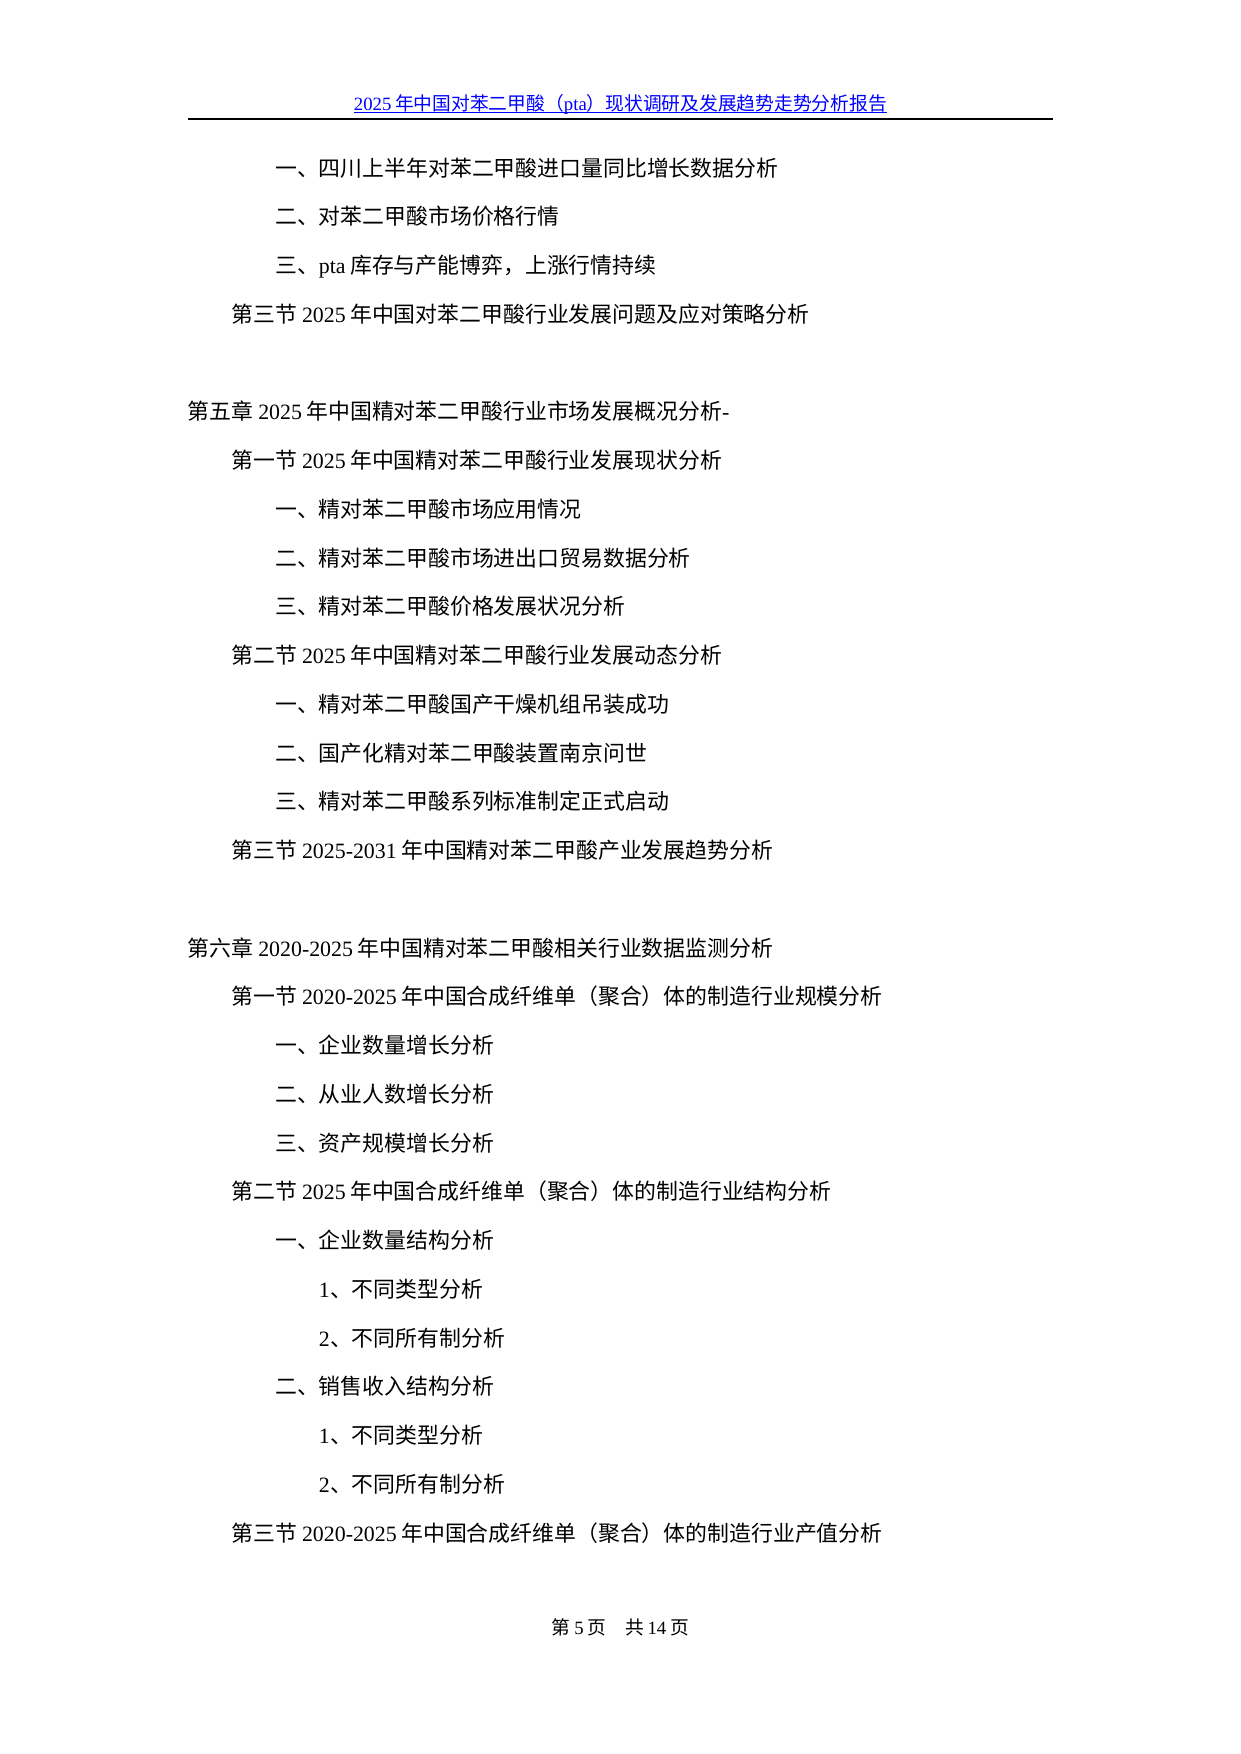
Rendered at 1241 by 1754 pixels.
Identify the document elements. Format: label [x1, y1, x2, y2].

text [187, 150, 1053, 1548]
